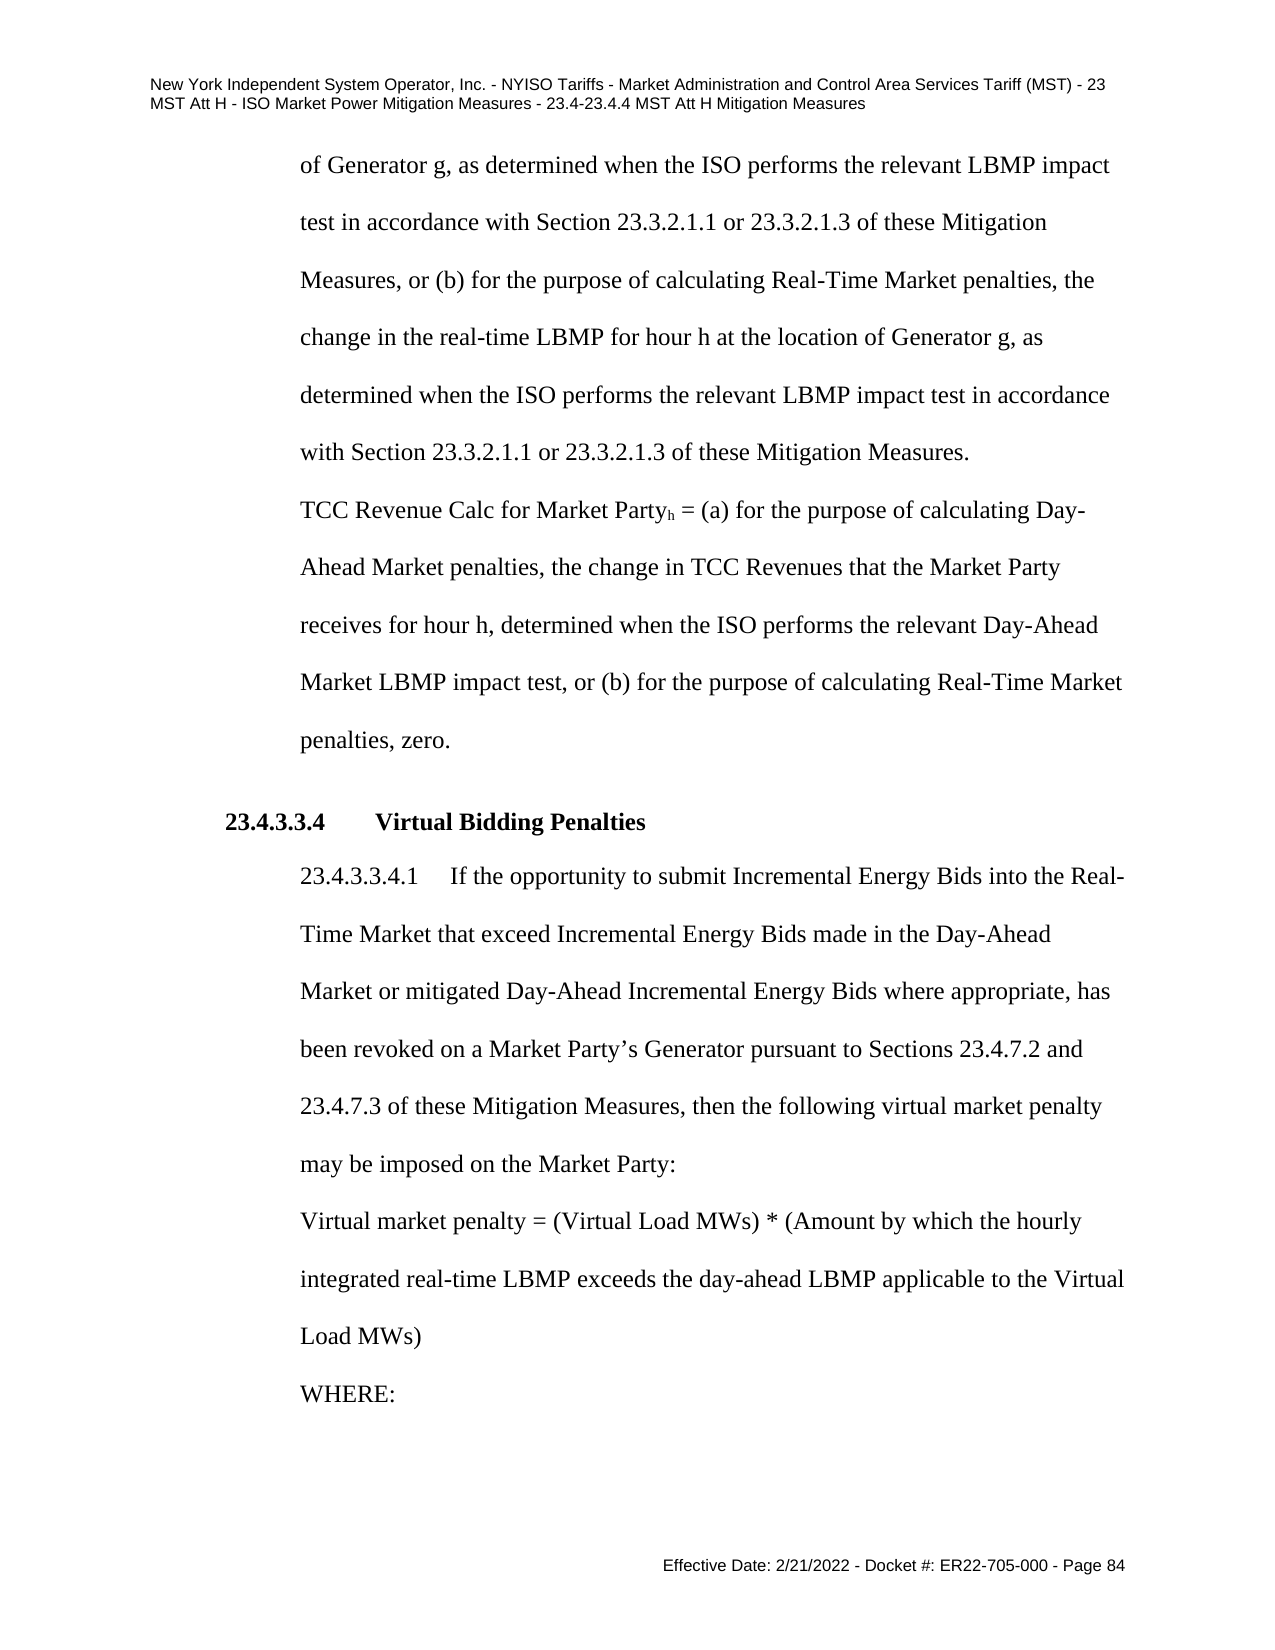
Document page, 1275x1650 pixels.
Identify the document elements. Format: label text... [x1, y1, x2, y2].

text 23.4.3.3.4.1 If the opportunity to submit Incremental Energy Bids into the Real-Time Market that exceed Incremental Energy Bids made in the Day-Ahead Market or mitigated Day-Ahead Incremental Energy Bids where appropriate, has been revoked on a Market Party’s Generator pursuant to Sections 23.4.7.2 and 23.4.7.3 of these Mitigation Measures, then the following virtual market penalty may be imposed on the Market Party: [300, 861, 1125, 1177]
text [300, 150, 1125, 466]
text TCC Revenue Calc for Market Partyh = (a) for the purpose of calculating Day-Ahead Market penalties, the change in TCC Revenues that the Market Party receives for hour h, determined when the ISO performs the relevant Day-Ahead Market LBMP impact test, or (b) for the purpose of calculating Real-Time Market penalties, zero. [300, 495, 1125, 754]
text Virtual market penalty = (Virtual Load MWs) * (Amount by which the hourly integrated real-time LBMP exceeds the day-ahead LBMP applicable to the Virtual Load MWs) [300, 1206, 1125, 1350]
text 23.4.3.3.4 Virtual Bidding Penalties [225, 807, 1125, 836]
text WHERE: [300, 1379, 1125, 1407]
